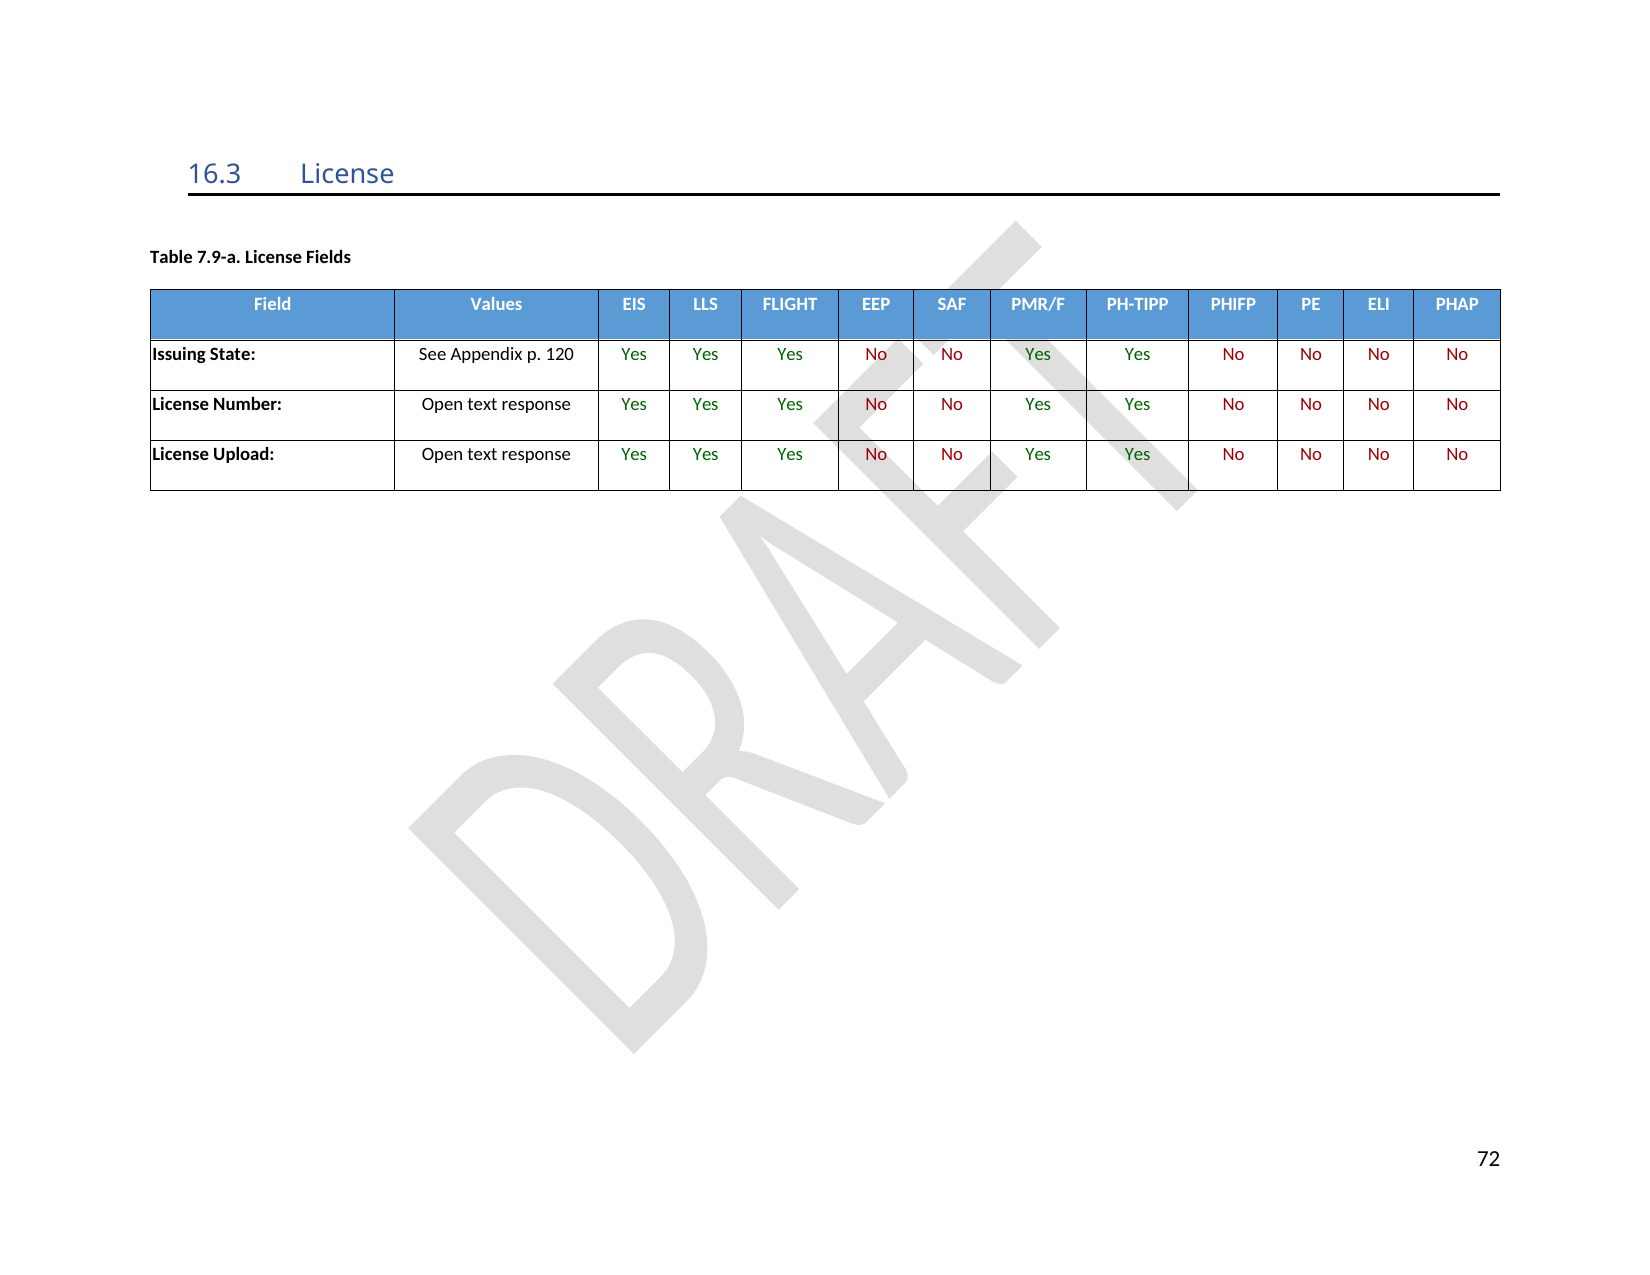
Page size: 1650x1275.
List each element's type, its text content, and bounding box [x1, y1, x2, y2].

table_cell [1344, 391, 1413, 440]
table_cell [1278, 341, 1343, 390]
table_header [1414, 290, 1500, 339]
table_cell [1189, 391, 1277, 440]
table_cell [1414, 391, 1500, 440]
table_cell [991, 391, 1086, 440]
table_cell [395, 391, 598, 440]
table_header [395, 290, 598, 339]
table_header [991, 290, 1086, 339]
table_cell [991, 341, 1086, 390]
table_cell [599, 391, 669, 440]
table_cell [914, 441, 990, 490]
subtitle License [187, 154, 1500, 196]
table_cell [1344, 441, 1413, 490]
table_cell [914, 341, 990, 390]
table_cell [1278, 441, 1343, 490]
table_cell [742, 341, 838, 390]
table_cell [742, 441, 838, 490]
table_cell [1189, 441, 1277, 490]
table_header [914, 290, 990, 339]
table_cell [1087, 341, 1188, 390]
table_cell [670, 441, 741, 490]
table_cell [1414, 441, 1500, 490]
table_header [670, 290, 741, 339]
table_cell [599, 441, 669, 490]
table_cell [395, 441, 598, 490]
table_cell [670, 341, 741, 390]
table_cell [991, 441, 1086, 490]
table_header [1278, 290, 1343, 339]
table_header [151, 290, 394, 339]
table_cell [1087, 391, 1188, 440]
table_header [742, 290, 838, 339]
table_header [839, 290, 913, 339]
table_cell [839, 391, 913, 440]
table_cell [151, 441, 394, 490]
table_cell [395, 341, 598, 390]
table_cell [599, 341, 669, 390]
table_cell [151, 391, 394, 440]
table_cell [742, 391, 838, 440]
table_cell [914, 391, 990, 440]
text Table 7.9-a. License Fields [150, 246, 1500, 268]
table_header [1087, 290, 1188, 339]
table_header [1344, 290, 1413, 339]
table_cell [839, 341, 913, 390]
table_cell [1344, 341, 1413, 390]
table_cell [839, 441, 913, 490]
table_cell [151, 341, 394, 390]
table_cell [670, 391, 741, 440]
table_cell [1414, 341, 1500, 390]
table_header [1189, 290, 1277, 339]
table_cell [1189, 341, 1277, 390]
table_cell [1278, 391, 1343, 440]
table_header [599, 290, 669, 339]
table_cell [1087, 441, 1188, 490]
